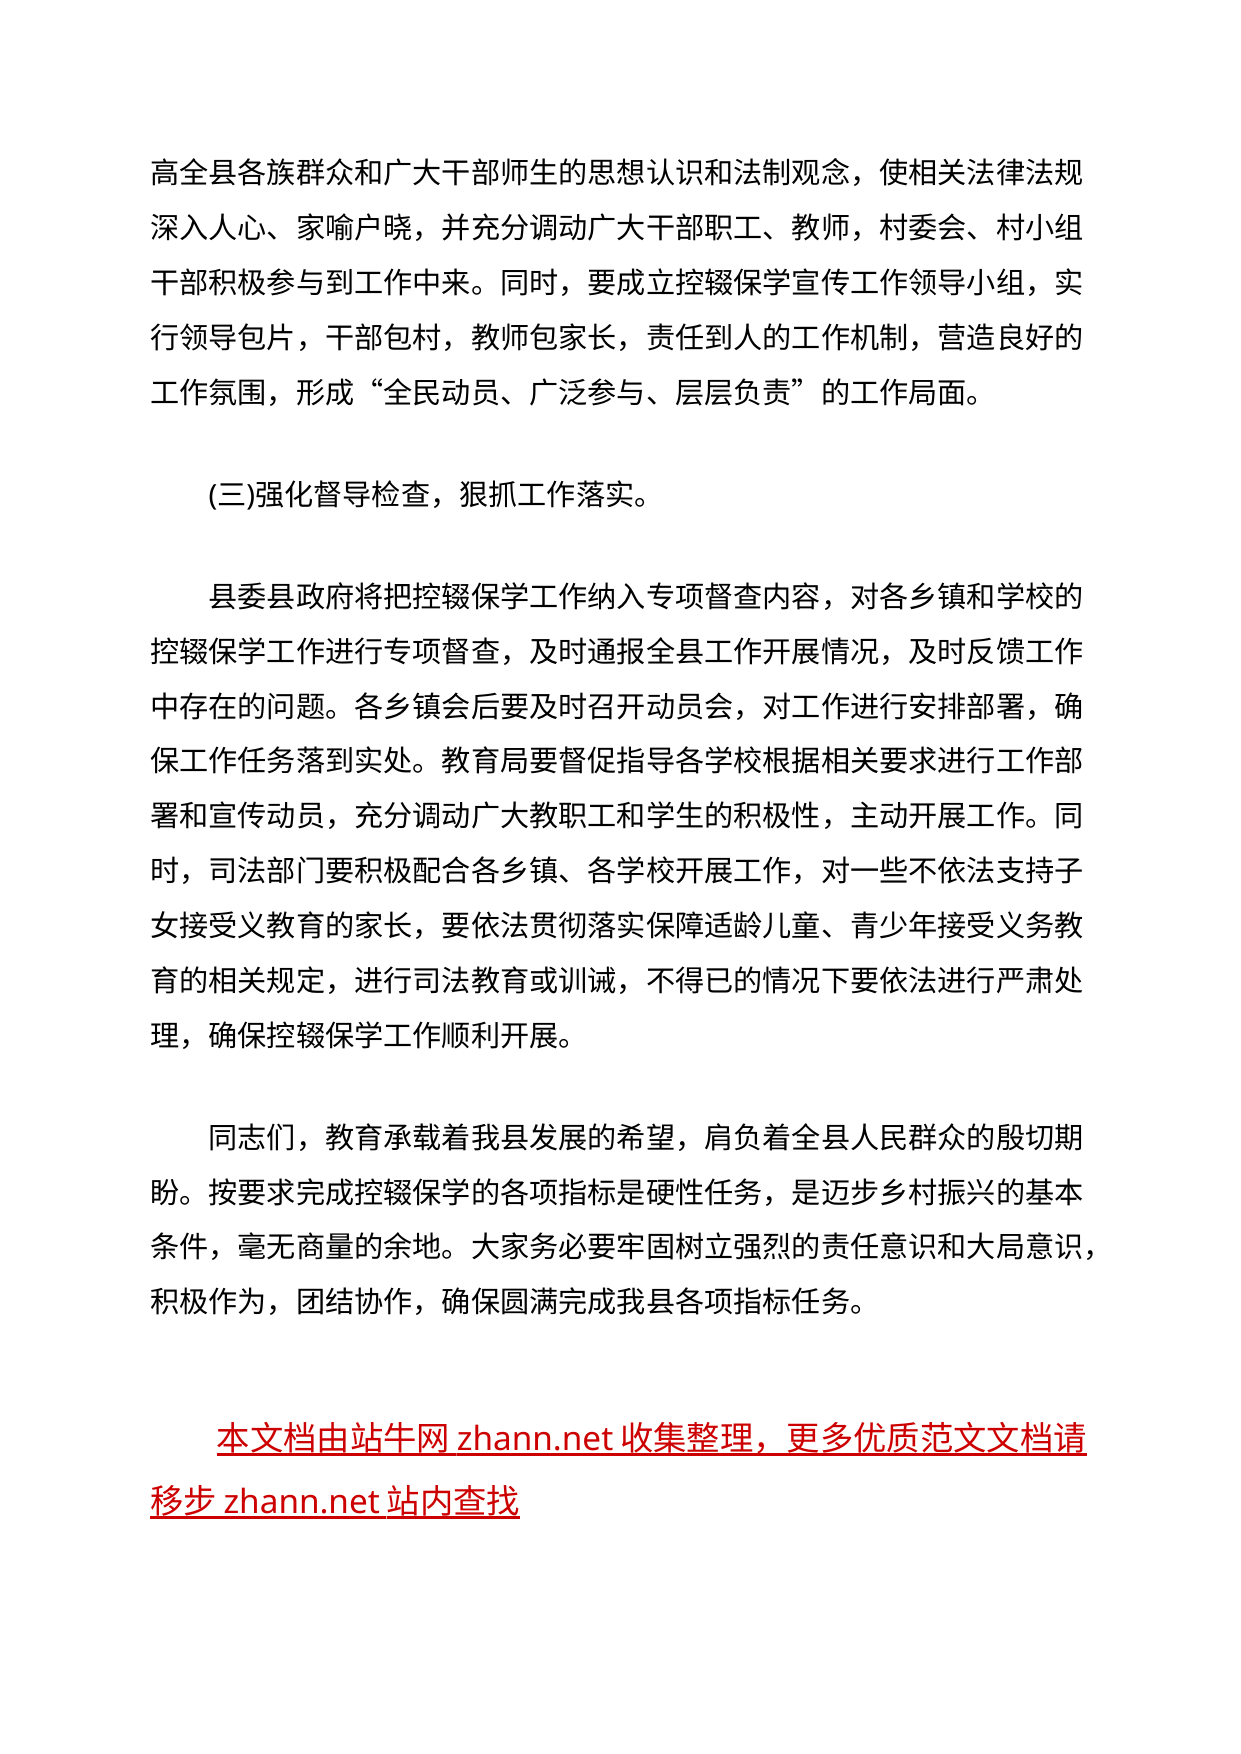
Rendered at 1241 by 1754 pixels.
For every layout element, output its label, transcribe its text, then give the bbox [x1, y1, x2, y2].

text (三)强化督导检查，狠抓工作落实。 [150, 471, 1090, 514]
text 本文档由站牛网zhann.net收集整理，更多优质范文文档请移步zhann.net站内查找 [150, 1412, 1090, 1523]
text 同志们，教育承载着我县发展的希望，肩负着全县人民群众的殷切期盼。按要求完成控辍保学的各项指标是硬性任务，是迈步乡村振兴的基本条件，毫无商量的余地。大家务必要牢固树立强烈的责任意识和大局意识，积极作为，团结协作，确保圆满完成我县各项指标任务。 [150, 1114, 1090, 1321]
text 县委县政府将把控辍保学工作纳入专项督查内容，对各乡镇和学校的控辍保学工作进行专项督查，及时通报全县工作开展情况，及时反馈工作中存在的问题。各乡镇会后要及时召开动员会，对工作进行安排部署，确保工作任务落到实处。教育局要督促指导各学校根据相关要求进行工作部署和宣传动员，充分调动广大教职工和学生的积极性，主动开展工作。同时，司法部门要积极配合各乡镇、各学校开展工作，对一些不依法支持子女接受义教育的家长，要依法贯彻落实保障适龄儿童、青少年接受义务教育的相关规定，进行司法教育或训诫，不得已的情况下要依法进行严肃处理，确保控辍保学工作顺利开展。 [150, 573, 1090, 1055]
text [150, 150, 1090, 412]
